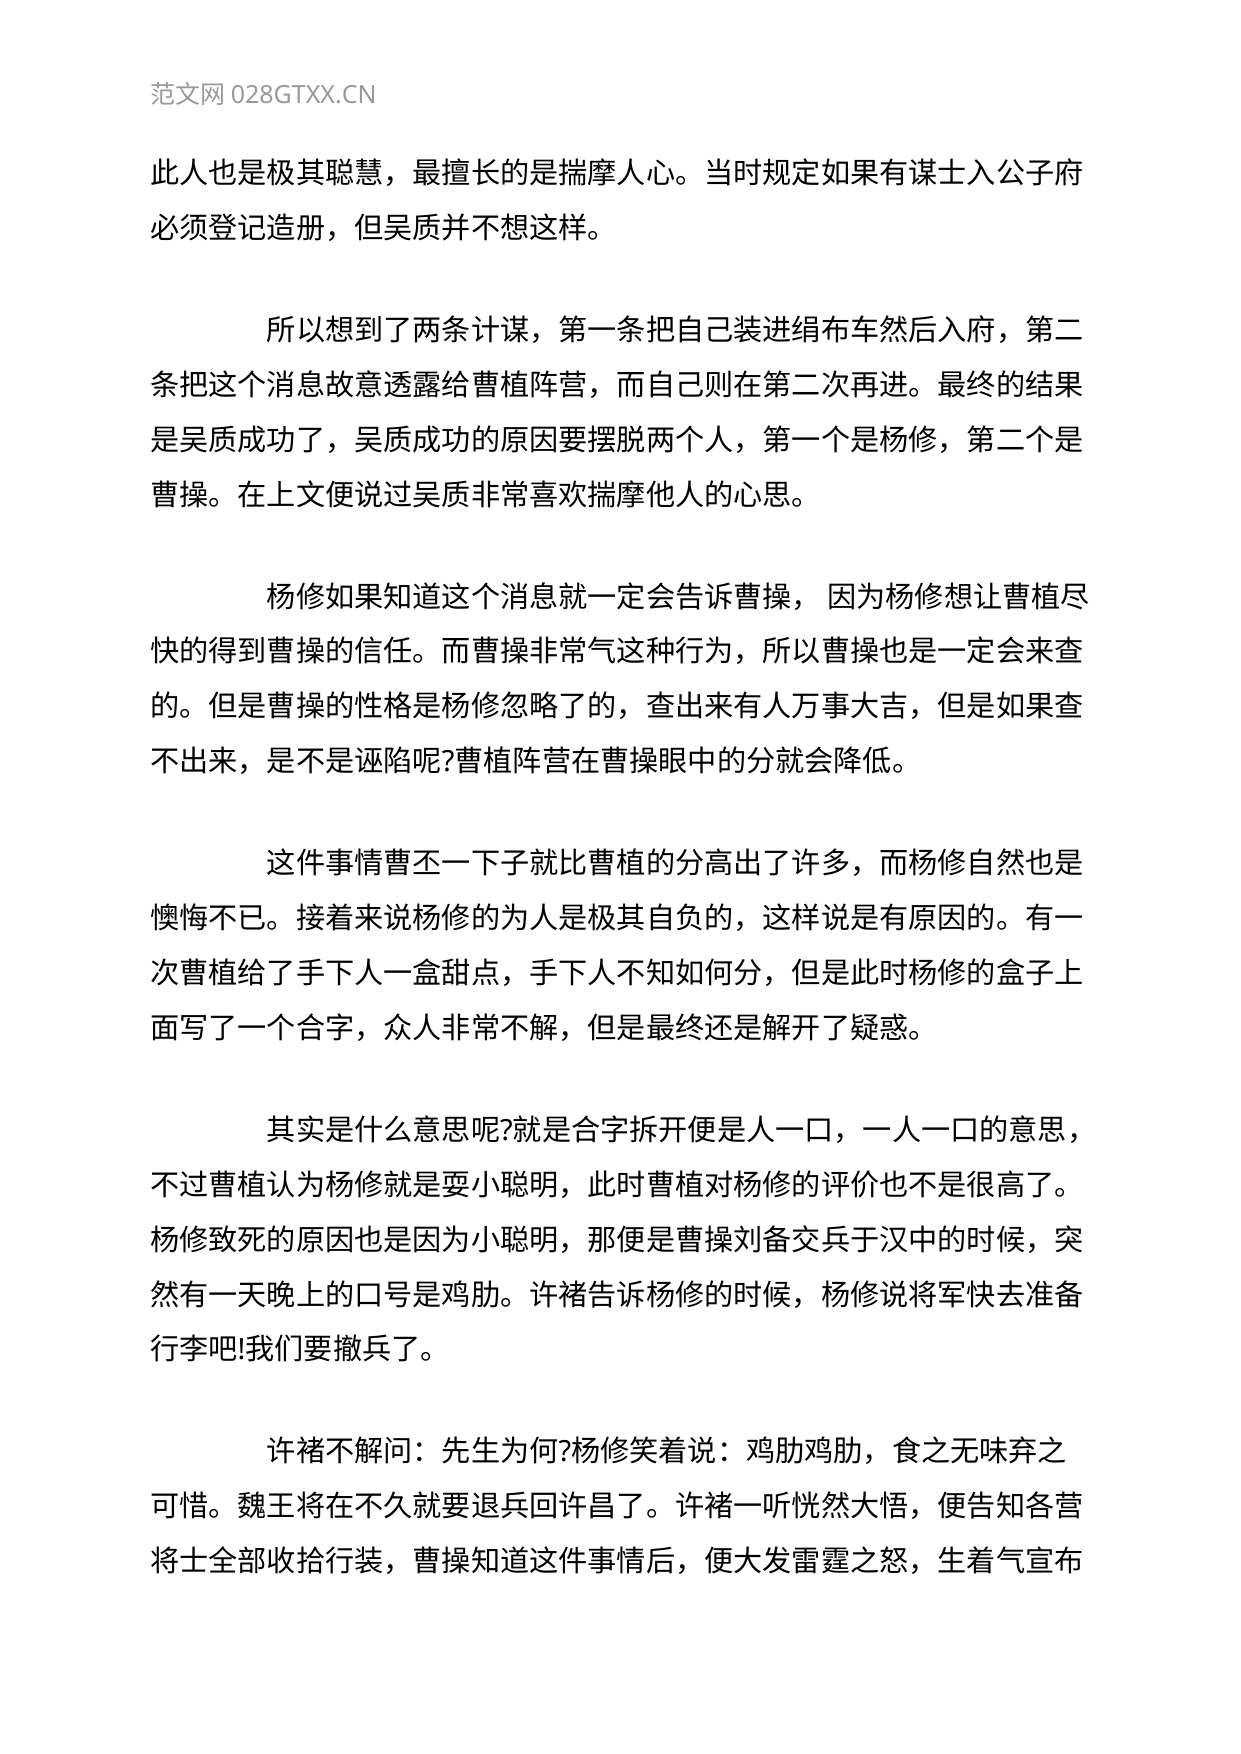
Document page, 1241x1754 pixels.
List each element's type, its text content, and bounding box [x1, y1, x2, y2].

text 这件事情曹丕一下子就比曹植的分高出了许多，而杨修自然也是懊悔不已。接着来说杨修的为人是极其自负的，这样说是有原因的。有一次曹植给了手下人一盒甜点，手下人不知如何分，但是此时杨修的盒子上面写了一个合字，众人非常不解，但是最终还是解开了疑惑。 [150, 840, 1090, 1047]
text 所以想到了两条计谋，第一条把自己装进绢布车然后入府，第二条把这个消息故意透露给曹植阵营，而自己则在第二次再进。最终的结果是吴质成功了，吴质成功的原因要摆脱两个人，第一个是杨修，第二个是曹操。在上文便说过吴质非常喜欢揣摩他人的心思。 [150, 307, 1090, 514]
text 其实是什么意思呢?就是合字拆开便是人一口，一人一口的意思，不过曹植认为杨修就是耍小聪明，此时曹植对杨修的评价也不是很高了。杨修致死的原因也是因为小聪明，那便是曹操刘备交兵于汉中的时候，突然有一天晚上的口号是鸡肋。许褚告诉杨修的时候，杨修说将军快去准备行李吧!我们要撤兵了。 [150, 1106, 1090, 1368]
text 杨修如果知道这个消息就一定会告诉曹操， 因为杨修想让曹植尽快的得到曹操的信任。而曹操非常气这种行为，所以曹操也是一定会来查的。但是曹操的性格是杨修忽略了的，查出来有人万事大吉，但是如果查不出来，是不是诬陷呢?曹植阵营在曹操眼中的分就会降低。 [150, 573, 1090, 780]
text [150, 1428, 1090, 1580]
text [150, 150, 1090, 247]
